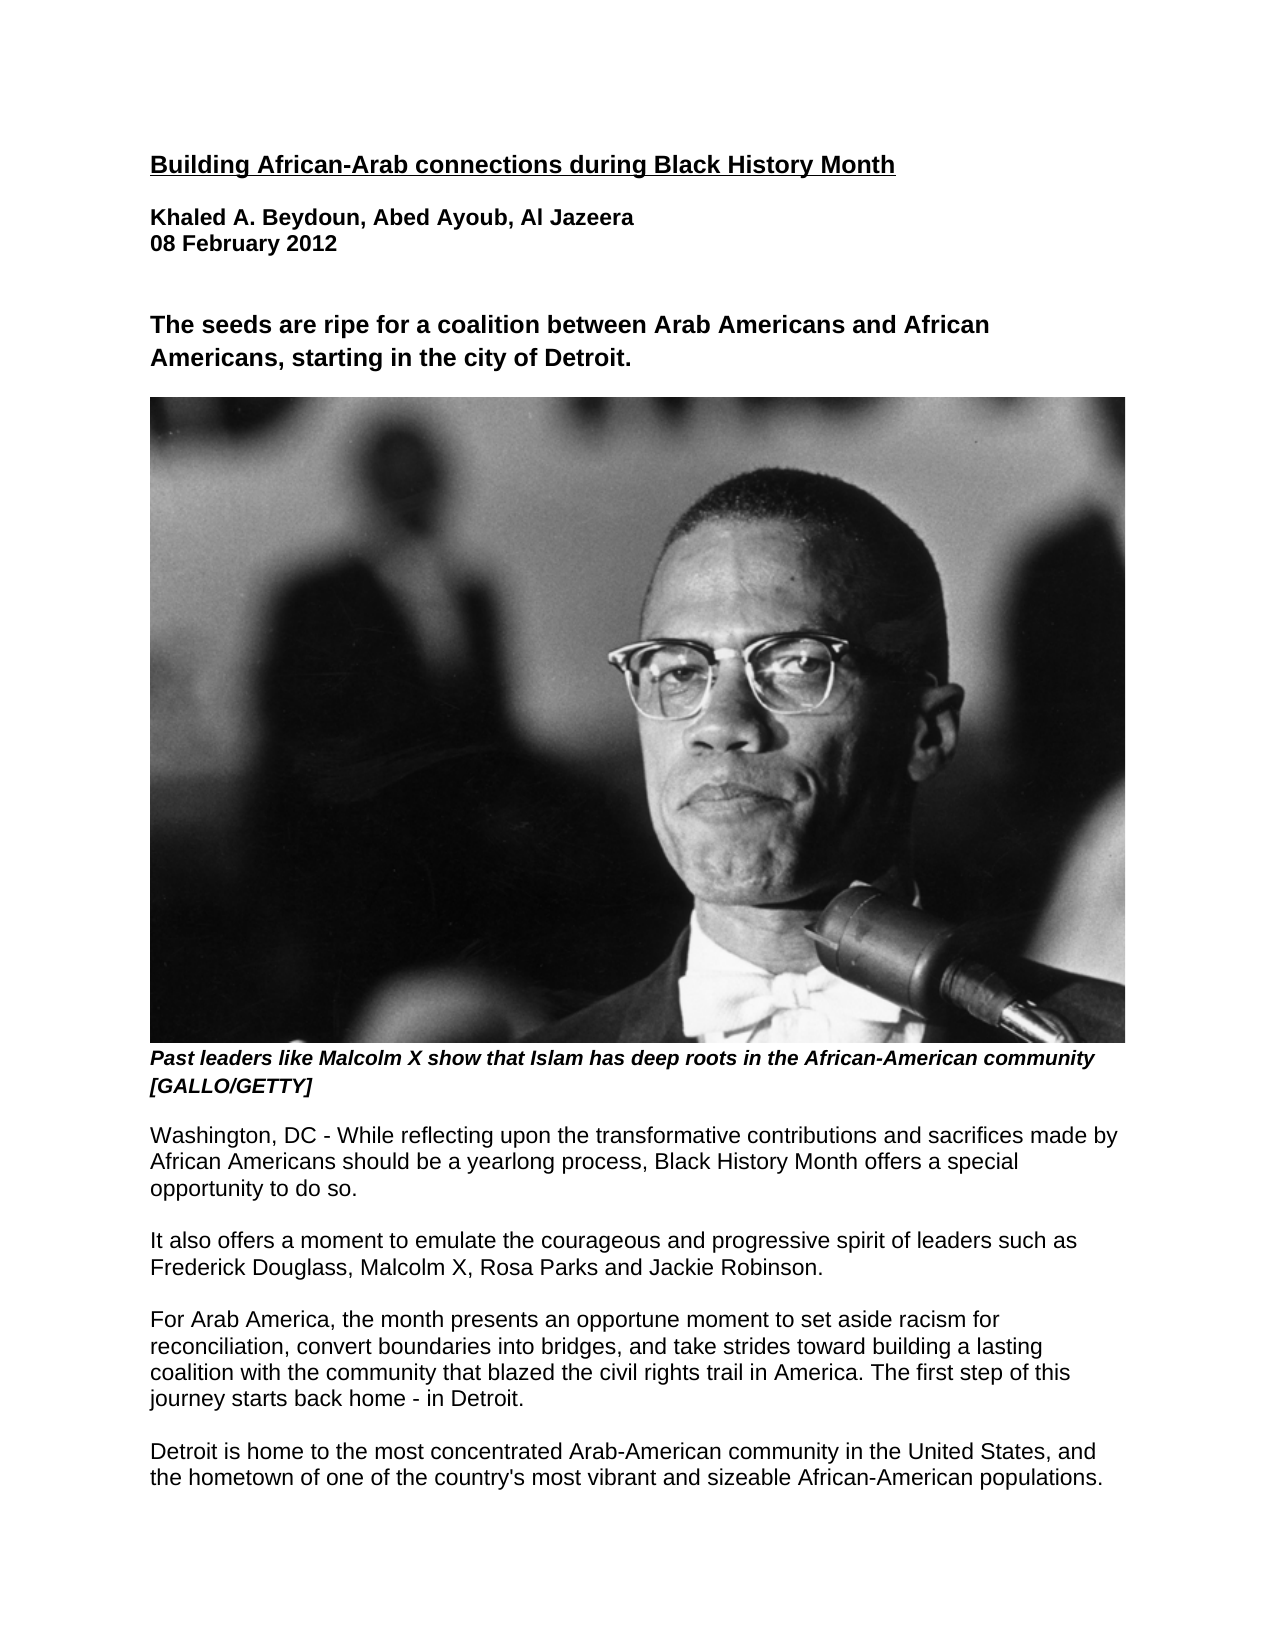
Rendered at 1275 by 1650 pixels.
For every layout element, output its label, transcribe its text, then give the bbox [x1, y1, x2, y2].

text For Arab America, the month presents an opportune moment to set aside racism for reconciliation, convert boundaries into bridges, and take strides toward building a lasting coalition with the community that blazed the civil rights trail in America. The first step of this journey starts back home - in Detroit. [150, 1306, 1125, 1412]
picture [150, 397, 1125, 1043]
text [150, 1438, 1125, 1491]
text 08 February 2012 [150, 230, 1125, 257]
text Washington, DC - While reflecting upon the transformative contributions and sacrifices made by African Americans should be a yearlong process, Black History Month offers a special opportunity to do so. [150, 1122, 1125, 1201]
text Khaled A. Beydoun, Abed Ayoub, Al Jazeera [150, 204, 1125, 230]
text The seeds are ripe for a coalition between Arab Americans and African Americans, starting in the city of Detroit. [150, 310, 1125, 372]
text Past leaders like Malcolm X show that Islam has deep roots in the African-American community [GALLO/GETTY] [150, 1043, 1125, 1097]
text It also offers a moment to emulate the courageous and progressive spirit of leaders such as Frederick Douglass, Malcolm X, Rosa Parks and Jackie Robinson. [150, 1227, 1125, 1280]
text Building African-Arab connections during Black History Month [150, 150, 1125, 179]
